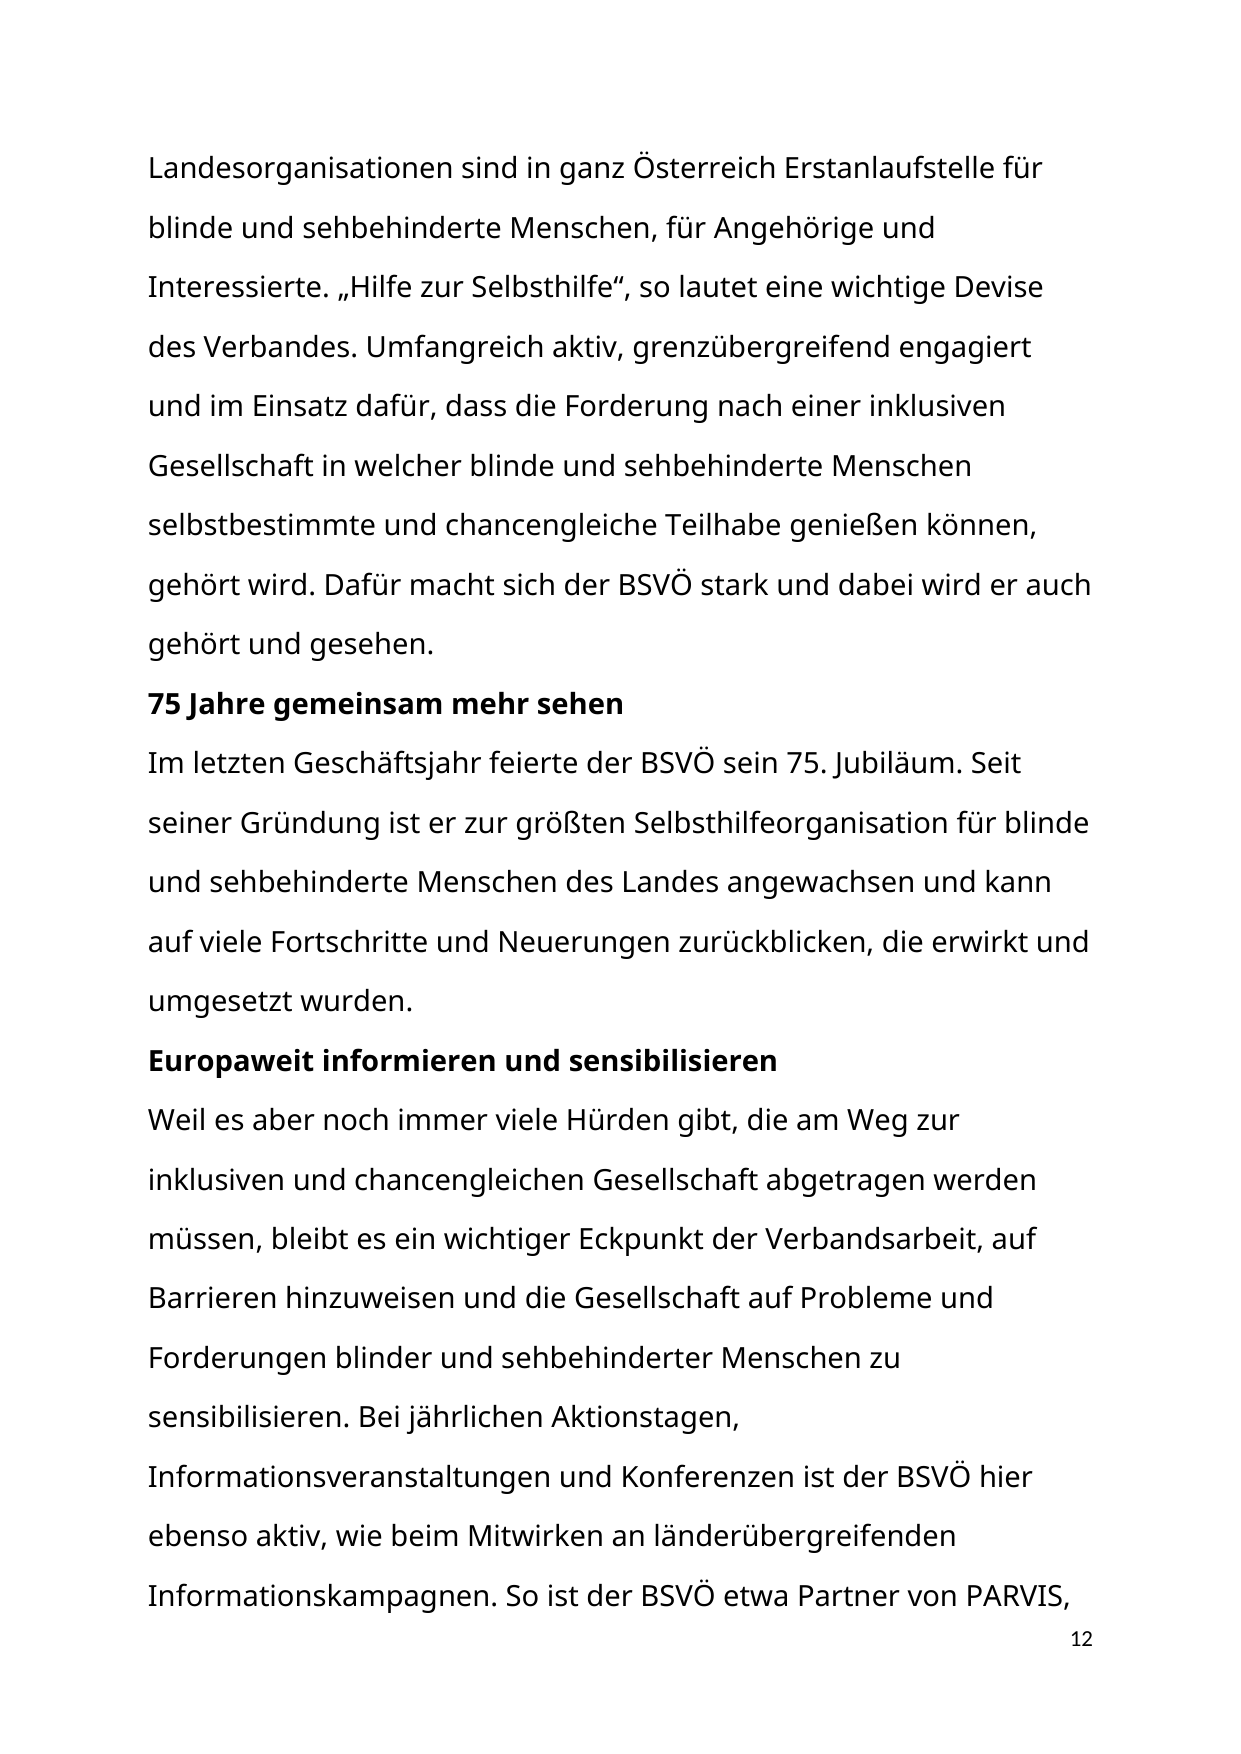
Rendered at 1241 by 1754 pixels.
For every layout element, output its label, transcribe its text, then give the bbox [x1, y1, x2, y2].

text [148, 1099, 1093, 1615]
subtitle Europaweit informieren und sensibilisieren [148, 1040, 1093, 1079]
subtitle 75 Jahre gemeinsam mehr sehen [148, 683, 1093, 723]
text Im letzten Geschäftsjahr feierte der BSVÖ sein 75. Jubiläum. Seit seiner Gründung ist er zur größten Selbsthilfeorganisation für blinde und sehbehinderte Menschen des Landes angewachsen und kann auf viele Fortschritte und Neuerungen zurückblicken, die erwirkt und umgesetzt wurden. [148, 742, 1093, 1020]
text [148, 148, 1093, 663]
